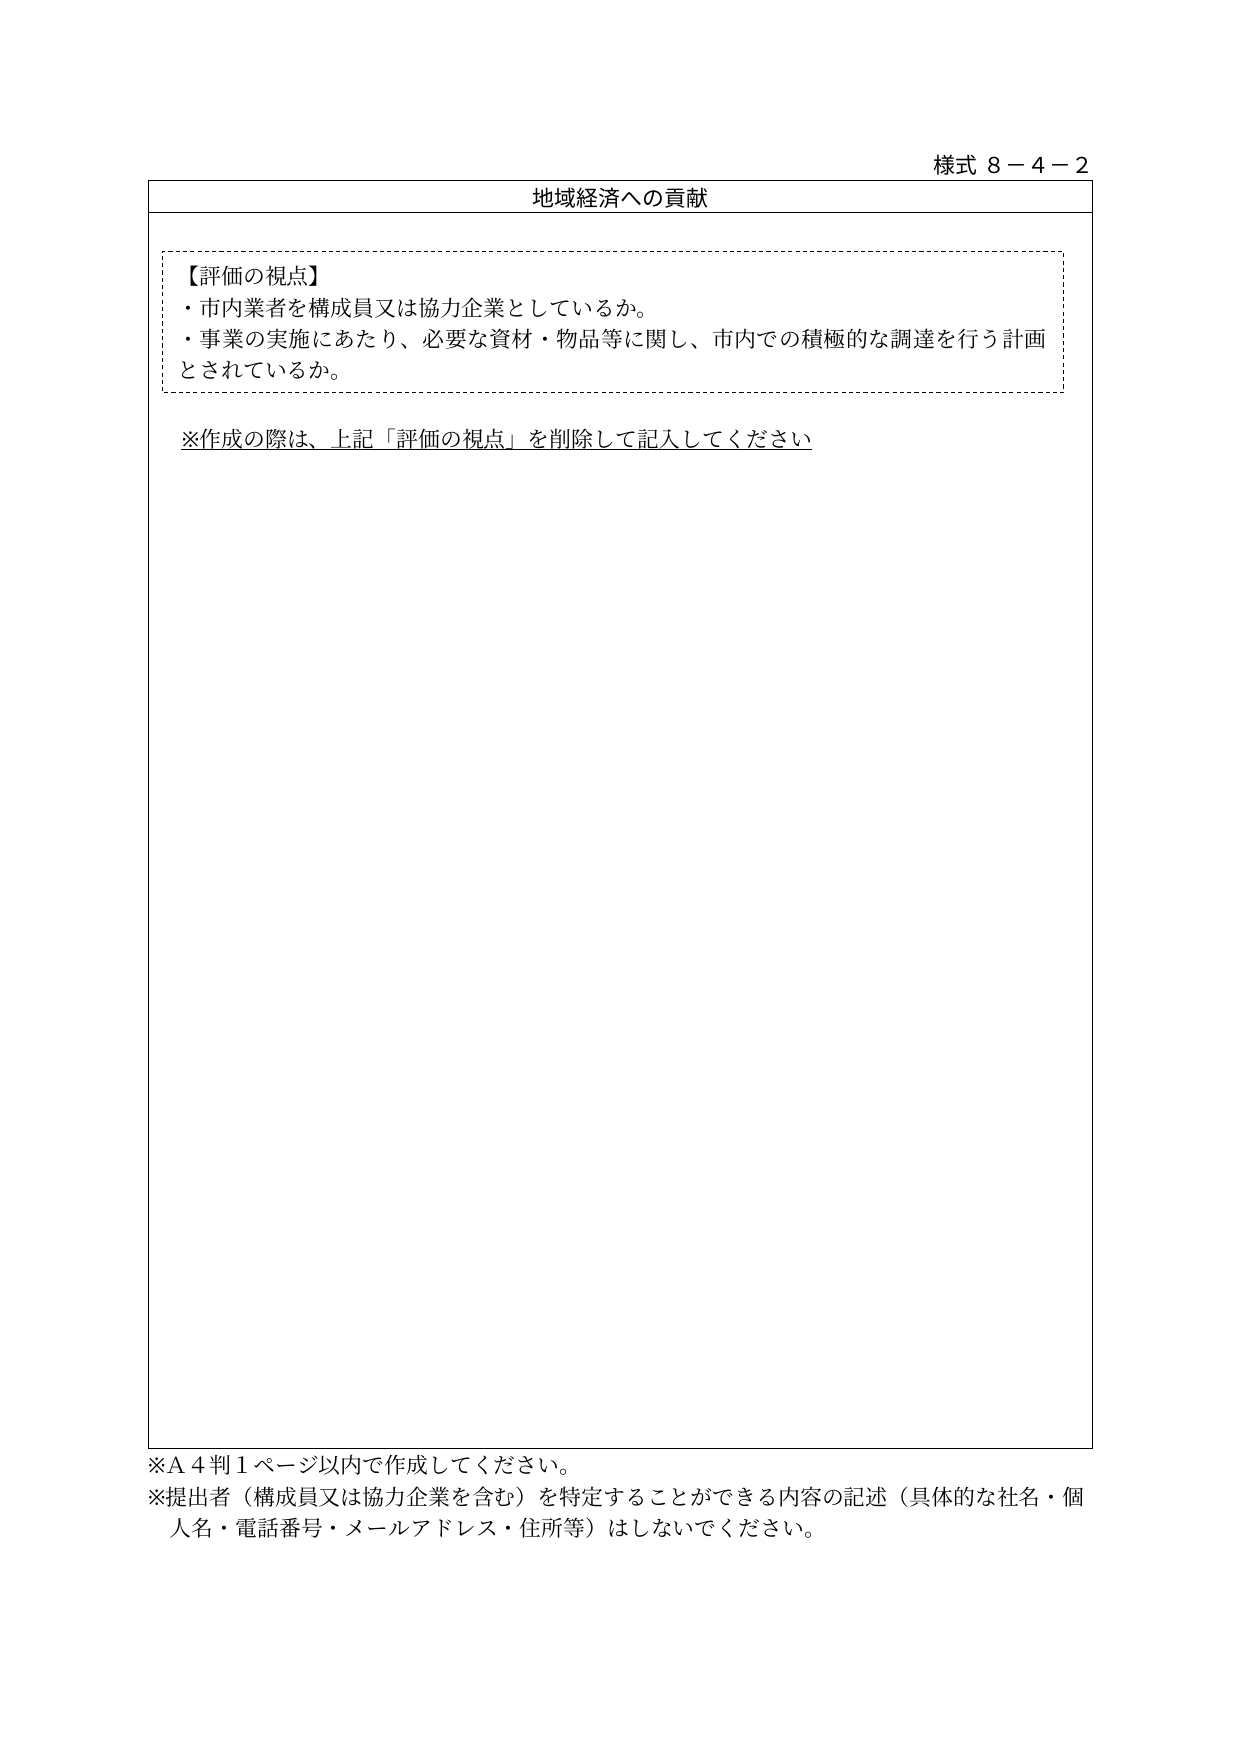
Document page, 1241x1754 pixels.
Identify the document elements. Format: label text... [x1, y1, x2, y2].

table_cell ※作成の際は、上記「評価の視点」を削除して記入してください [149, 213, 1092, 1447]
text ※Ａ４判１ページ以内で作成してください。 [148, 1449, 1092, 1480]
text ※提出者（構成員又は協力企業を含む）を特定することができる内容の記述（具体的な社名・個人名・電話番号・メールアドレス・住所等）はしないでください。 [148, 1480, 1092, 1543]
table_header 地域経済への貢献 [149, 181, 1092, 212]
subtitle 様式 ８－４－２ [148, 148, 1092, 179]
